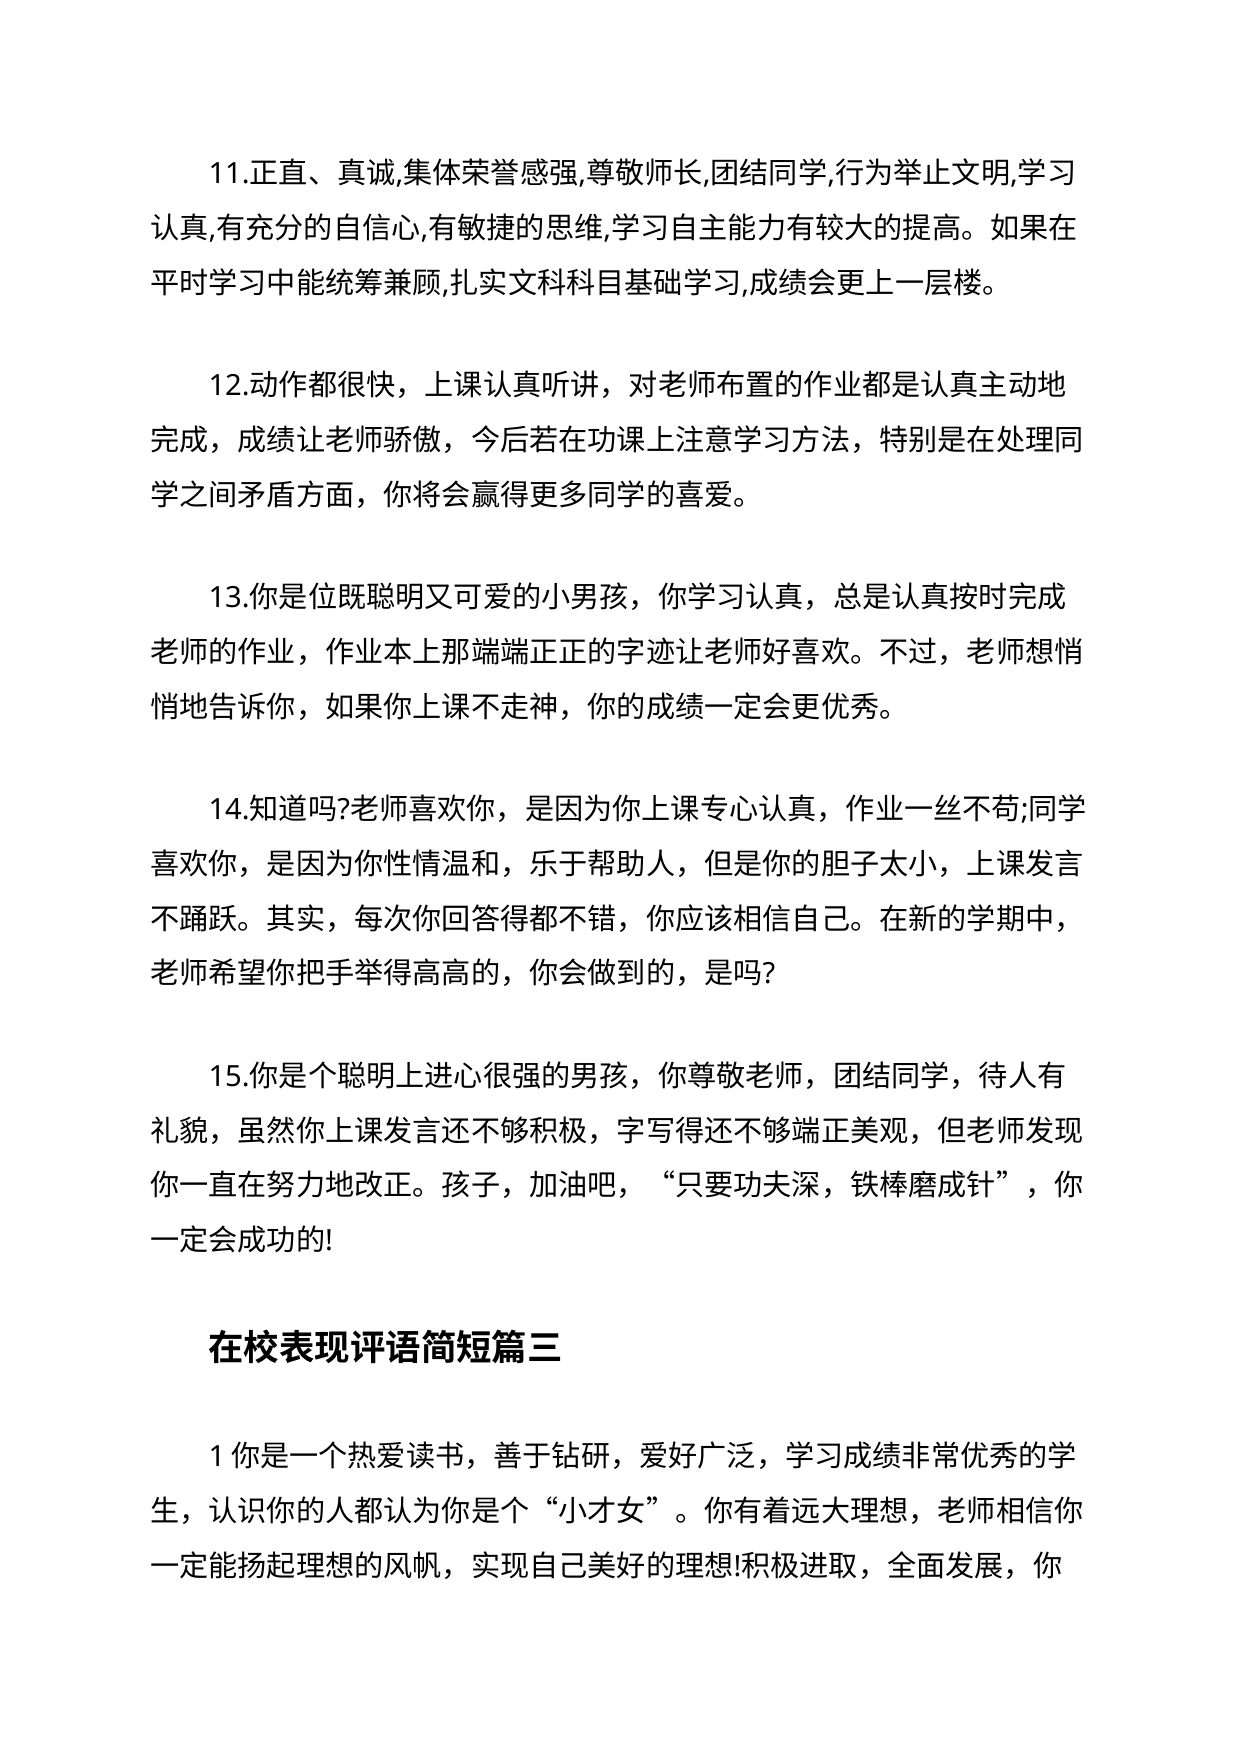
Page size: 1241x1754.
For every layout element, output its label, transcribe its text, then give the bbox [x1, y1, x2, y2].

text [150, 1432, 1090, 1584]
text 在校表现评语简短篇三 [150, 1319, 1090, 1370]
text 14.知道吗?老师喜欢你，是因为你上课专心认真，作业一丝不苟;同学喜欢你，是因为你性情温和，乐于帮助人，但是你的胆子太小，上课发言不踊跃。其实，每次你回答得都不错，你应该相信自己。在新的学期中，老师希望你把手举得高高的，你会做到的，是吗? [150, 785, 1090, 992]
text 12.动作都很快，上课认真听讲，对老师布置的作业都是认真主动地完成，成绩让老师骄傲，今后若在功课上注意学习方法，特别是在处理同学之间矛盾方面，你将会赢得更多同学的喜爱。 [150, 362, 1090, 514]
text 15.你是个聪明上进心很强的男孩，你尊敬老师，团结同学，待人有礼貌，虽然你上课发言还不够积极，字写得还不够端正美观，但老师发现你一直在努力地改正。孩子，加油吧，“只要功夫深，铁棒磨成针”，你一定会成功的! [150, 1052, 1090, 1259]
text 13.你是位既聪明又可爱的小男孩，你学习认真，总是认真按时完成老师的作业，作业本上那端端正正的字迹让老师好喜欢。不过，老师想悄悄地告诉你，如果你上课不走神，你的成绩一定会更优秀。 [150, 574, 1090, 726]
text 11.正直、真诚,集体荣誉感强,尊敬师长,团结同学,行为举止文明,学习认真,有充分的自信心,有敏捷的思维,学习自主能力有较大的提高。如果在平时学习中能统筹兼顾,扎实文科科目基础学习,成绩会更上一层楼。 [150, 150, 1090, 302]
